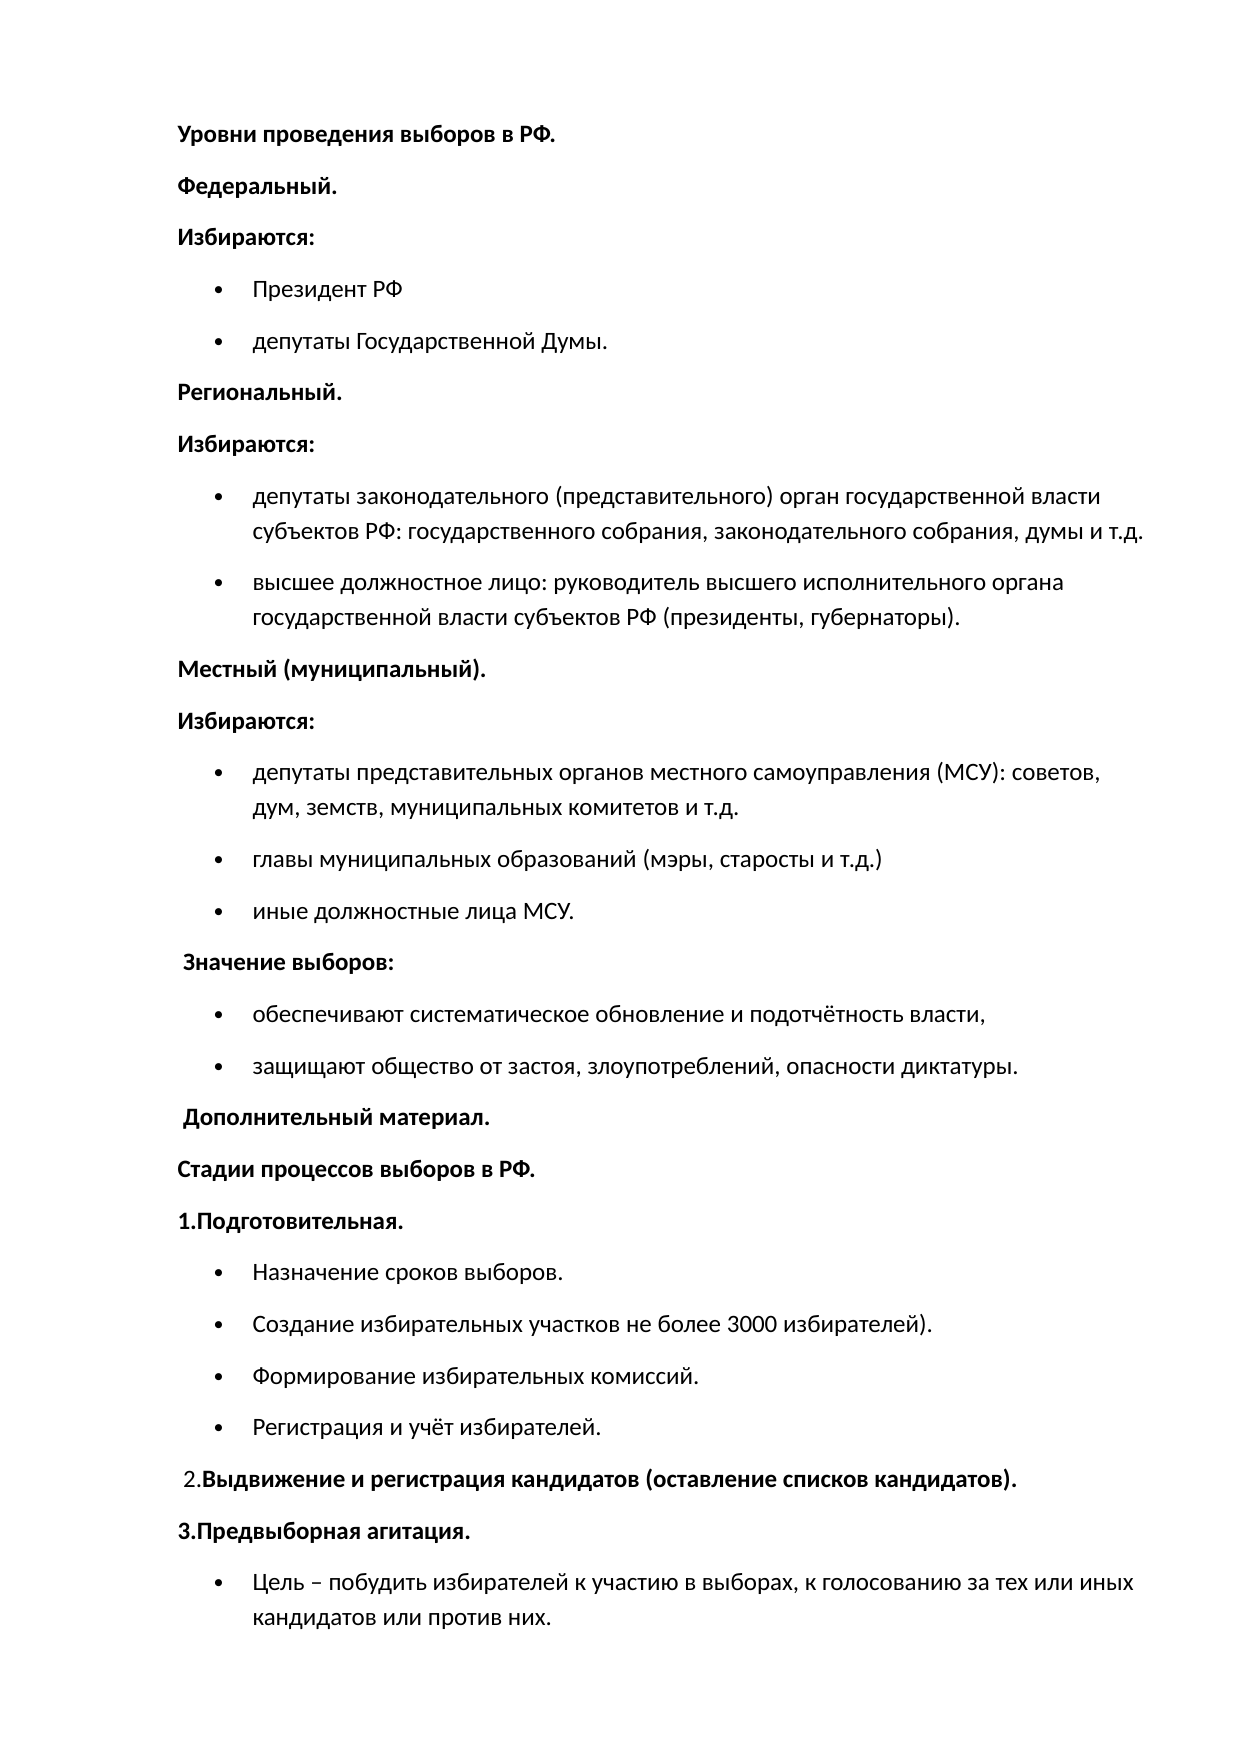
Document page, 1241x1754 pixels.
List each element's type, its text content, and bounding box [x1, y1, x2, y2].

text Федеральный. [177, 170, 1152, 200]
text Стадии процессов выборов в РФ. [177, 1153, 1152, 1184]
text Уровни проведения выборов в РФ. [177, 118, 1152, 149]
text Дополнительный материал. [177, 1101, 1152, 1132]
list Назначение сроков выборов. [215, 1256, 1152, 1287]
text Местный (муниципальный). [177, 653, 1152, 684]
list Регистрация и учёт избирателей. [215, 1411, 1152, 1442]
list Формирование избирательных комиссий. [215, 1360, 1152, 1390]
list Президент РФ [215, 273, 1152, 304]
list депутаты представительных органов местного самоуправления (МСУ): советов, дум, земств, муниципальных комитетов и т.д. [215, 756, 1152, 822]
list высшее должностное лицо: руководитель высшего исполнительного органа государственной власти субъектов РФ (президенты, губернаторы). [215, 566, 1152, 632]
text Значение выборов: [177, 946, 1152, 977]
list защищают общество от застоя, злоупотреблений, опасности диктатуры. [215, 1050, 1152, 1080]
list главы муниципальных образований (мэры, старосты и т.д.) [215, 843, 1152, 874]
text Избираются: [177, 221, 1152, 252]
text 2.Выдвижение и регистрация кандидатов (оставление списков кандидатов). [177, 1463, 1152, 1494]
text 3.Предвыборная агитация. [177, 1515, 1152, 1545]
text Региональный. [177, 376, 1152, 407]
list обеспечивают систематическое обновление и подотчётность власти, [215, 998, 1152, 1029]
list депутаты законодательного (представительного) орган государственной власти субъектов РФ: государственного собрания, законодательного собрания, думы и т.д. [215, 480, 1152, 545]
text Избираются: [177, 705, 1152, 735]
list Создание избирательных участков не более 3000 избирателей). [215, 1308, 1152, 1339]
list депутаты Государственной Думы. [215, 325, 1152, 355]
text Избираются: [177, 428, 1152, 459]
list иные должностные лица МСУ. [215, 895, 1152, 925]
list Цель – побудить избирателей к участию в выборах, к голосованию за тех или иных кандидатов или против них. [215, 1566, 1152, 1632]
text 1.Подготовительная. [177, 1205, 1152, 1235]
